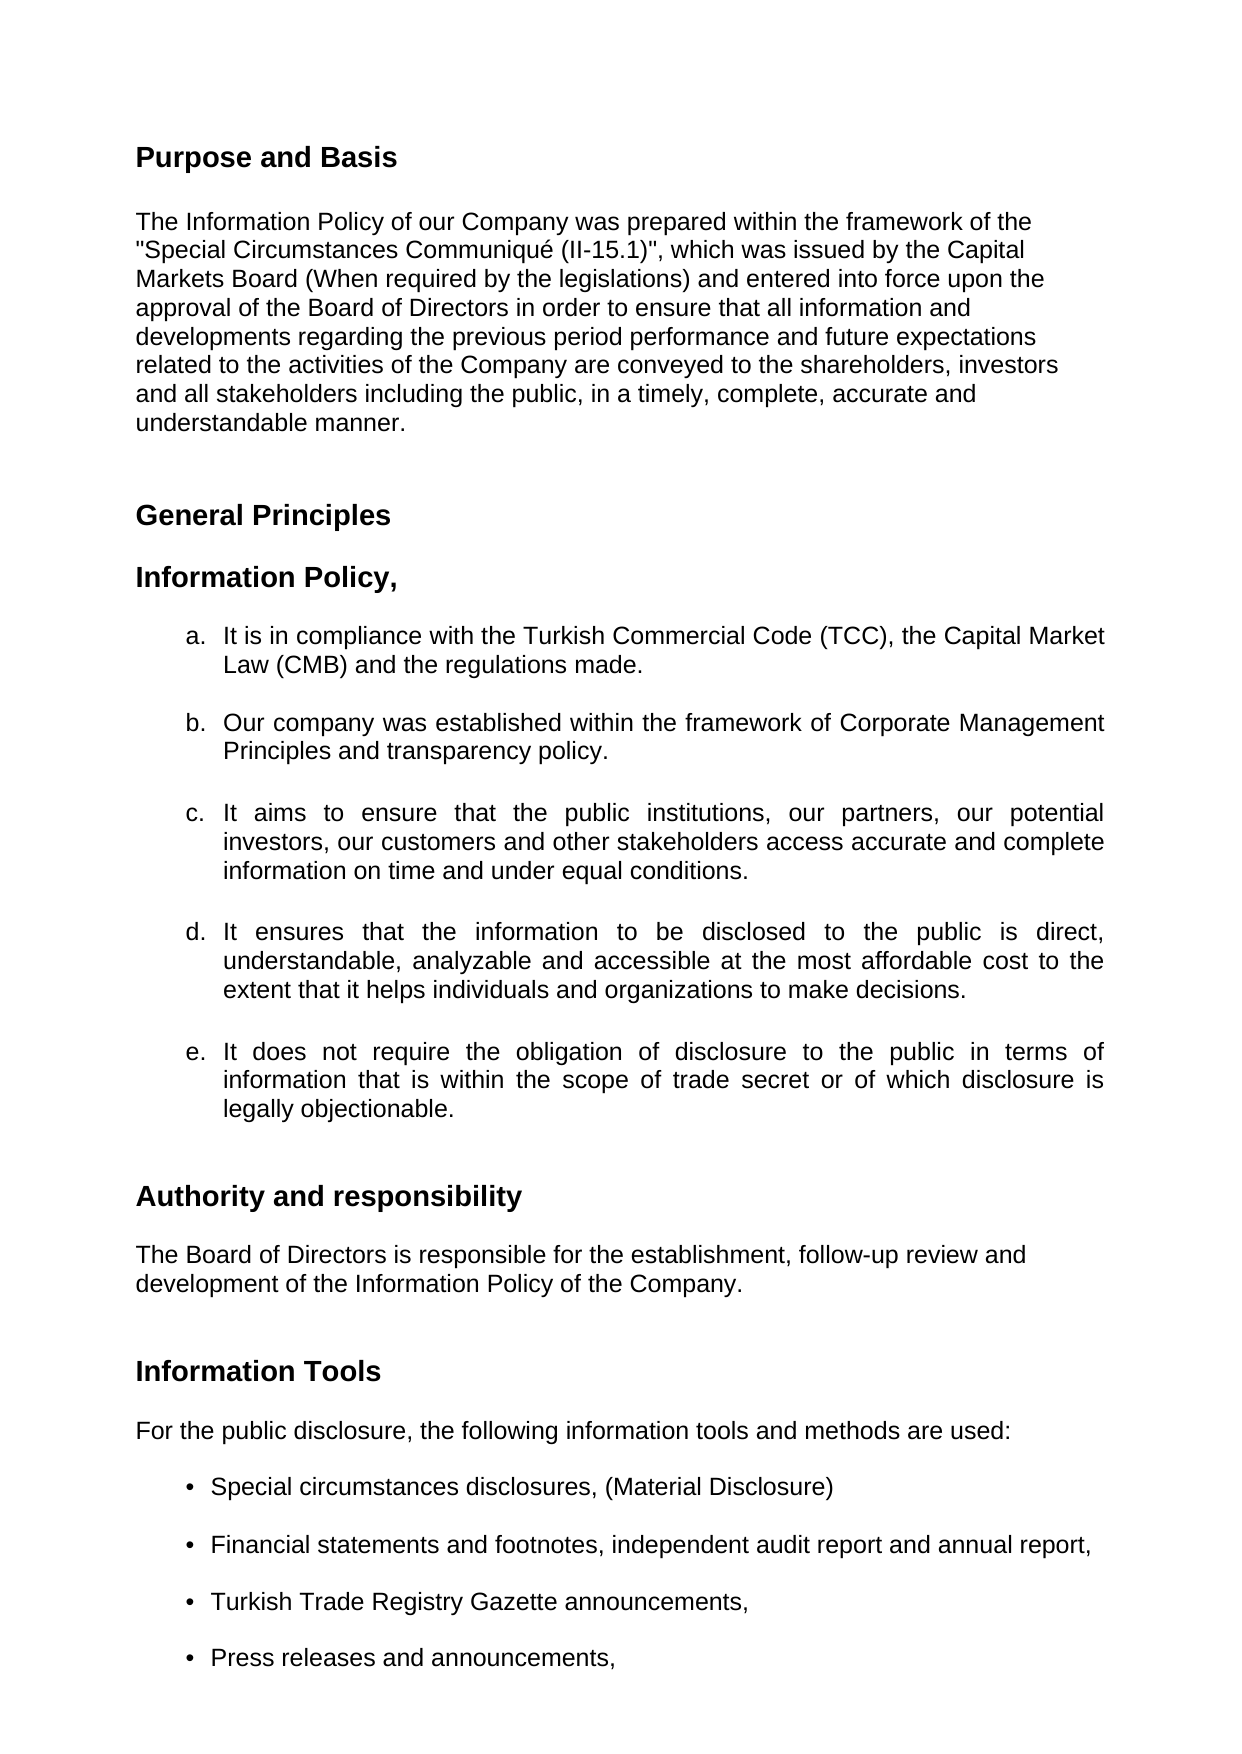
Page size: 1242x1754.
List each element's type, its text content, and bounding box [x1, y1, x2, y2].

text • Special circumstances disclosures, (Material Disclosure) [185, 1472, 1106, 1501]
text • Turkish Trade Registry Gazette announcements, [185, 1587, 1106, 1615]
list It is in compliance with the Turkish Commercial Code (TCC), the Capital Market Law (CMB) and the regulations made. [185, 621, 1106, 679]
text • Financial statements and footnotes, independent audit report and annual report, [185, 1530, 1106, 1559]
list It does not require the obligation of disclosure to the public in terms of information that is within the scope of trade secret or of which disclosure is legally objectionable. [185, 1037, 1106, 1123]
text Information Policy, [135, 560, 1106, 593]
text The Board of Directors is responsible for the establishment, follow-up review and development of the Information Policy of the Company. [135, 1241, 1106, 1298]
text General Principles [135, 498, 1106, 532]
text For the public disclosure, the following information tools and methods are used: [135, 1416, 1106, 1444]
text Information Tools [135, 1354, 1106, 1388]
text The Information Policy of our Company was prepared within the framework of the "Special Circumstances Communiqué (II-15.1)", which was issued by the Capital Markets Board (When required by the legislations) and entered into force upon the approval of the Board of Directors in order to ensure that all information and developments regarding the previous period performance and future expectations related to the activities of the Company are conveyed to the shareholders, investors and all stakeholders including the public, in a timely, complete, accurate and understandable manner. [135, 207, 1106, 437]
text Purpose and Basis [135, 139, 1106, 173]
text Authority and responsibility [135, 1179, 1106, 1212]
list It ensures that the information to be disclosed to the public is direct, understandable, analyzable and accessible at the most affordable cost to the extent that it helps individuals and organizations to make decisions. [185, 917, 1106, 1004]
text • Press releases and announcements, [185, 1643, 1106, 1672]
list It aims to ensure that the public institutions, our partners, our potential investors, our customers and other stakeholders access accurate and complete information on time and under equal conditions. [185, 798, 1106, 884]
list Our company was established within the framework of Corporate Management Principles and transparency policy. [185, 708, 1106, 765]
